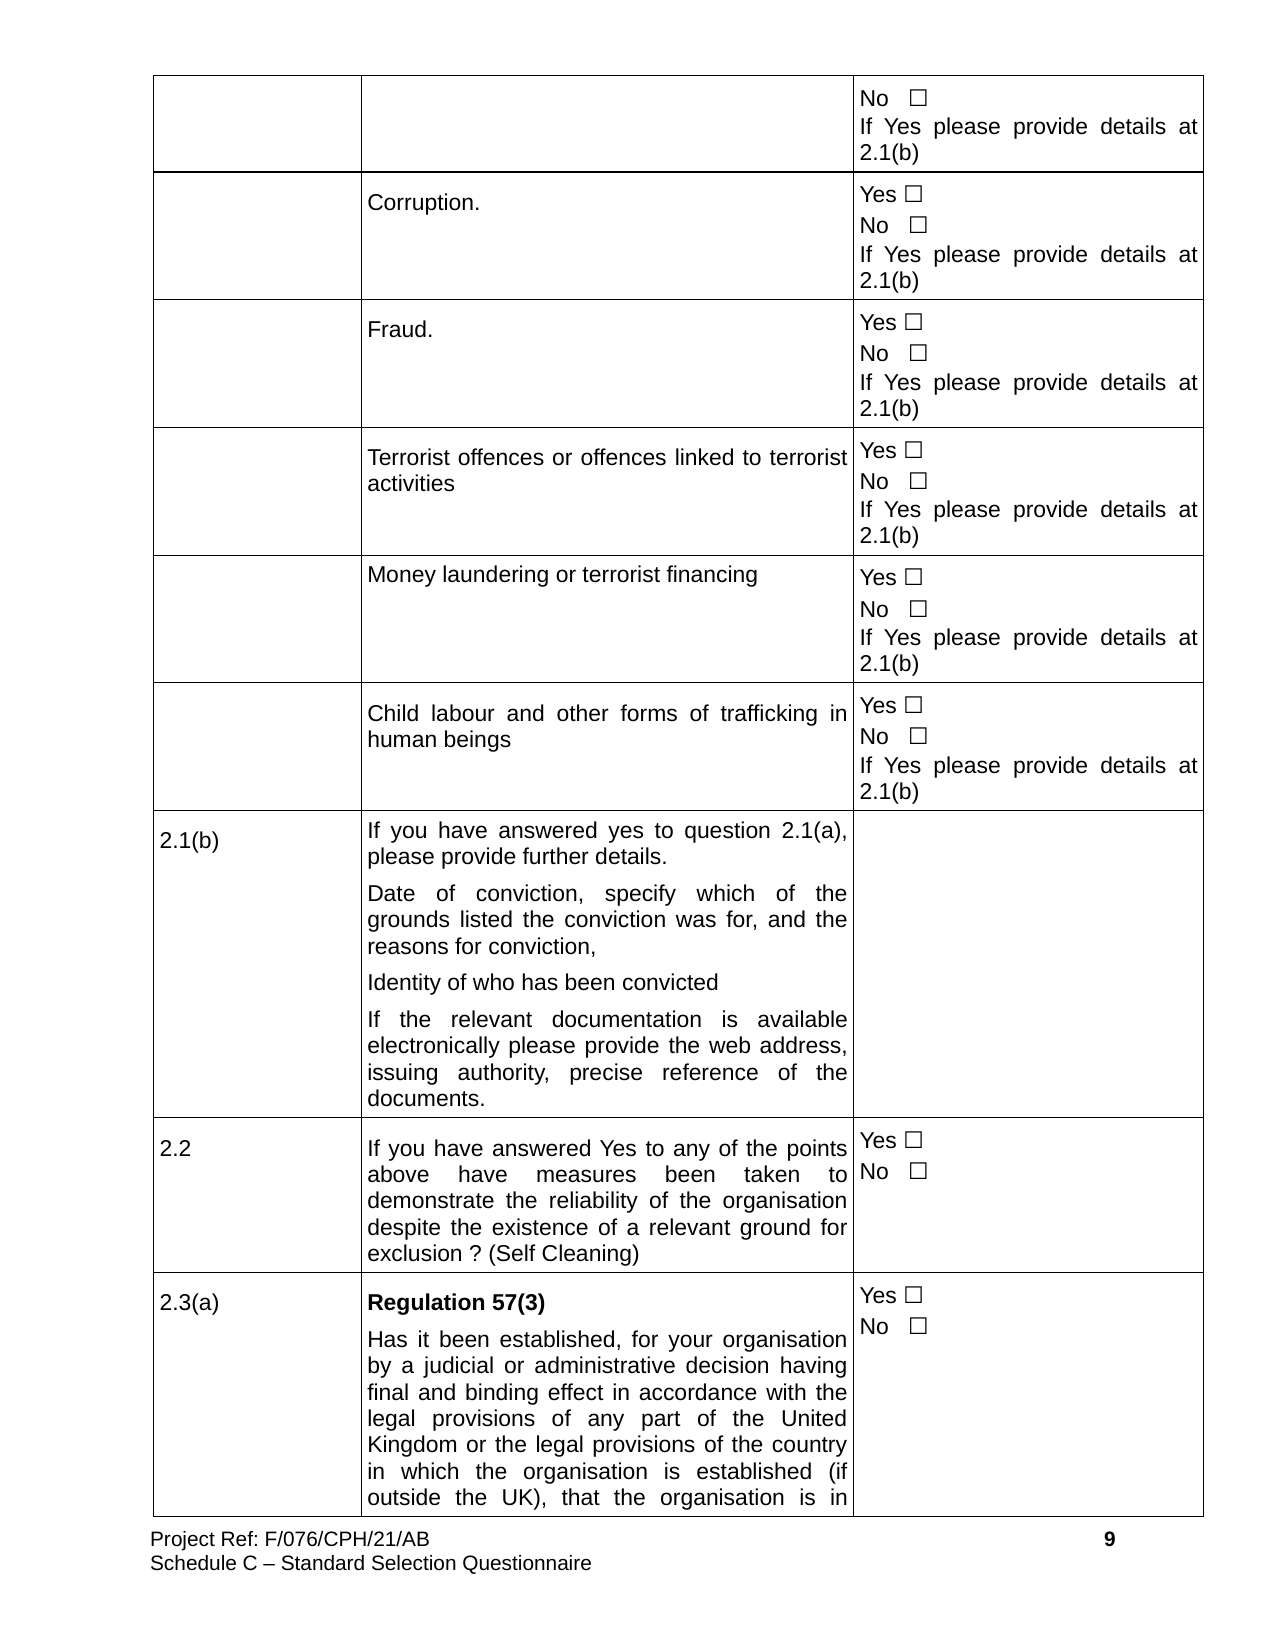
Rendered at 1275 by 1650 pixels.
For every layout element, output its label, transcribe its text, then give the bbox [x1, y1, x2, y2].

table_cell [154, 556, 361, 682]
table_cell [154, 428, 361, 554]
table_cell [154, 173, 361, 299]
table_cell If you have answered yes to question 2.1(a), please provide further details. Date of conviction, specify which of the grounds listed the conviction was for, and the reasons for conviction, Identity of who has been convicted If the relevant documentation is available electronically please provide the web address, issuing authority, precise reference of the documents. [362, 811, 853, 1117]
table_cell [362, 1273, 853, 1516]
table_cell Fraud. [362, 300, 853, 427]
table_cell Yes ☐ No ☐ If Yes please provide details at 2.1(b) [854, 683, 1203, 810]
table_cell Child labour and other forms of trafficking in human beings [362, 683, 853, 810]
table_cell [854, 76, 1203, 171]
table_cell [854, 811, 1203, 1117]
table_cell 2.3(a) [154, 1273, 361, 1516]
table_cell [854, 173, 1203, 299]
table_cell [154, 300, 361, 427]
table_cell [362, 76, 853, 171]
table_cell [154, 76, 361, 171]
table_cell Yes ☐ No ☐ [854, 1273, 1203, 1516]
table_cell Yes ☐ No ☐ If Yes please provide details at 2.1(b) [854, 428, 1203, 554]
table_cell Yes ☐ No ☐ [854, 1118, 1203, 1272]
table_cell Yes ☐ No ☐ If Yes please provide details at 2.1(b) [854, 556, 1203, 682]
table_cell [154, 683, 361, 810]
table_cell Yes ☐ No ☐ If Yes please provide details at 2.1(b) [854, 300, 1203, 427]
table_cell Corruption. [362, 173, 853, 299]
table_cell 2.1(b) [154, 811, 361, 1117]
table_cell If you have answered Yes to any of the points above have measures been taken to demonstrate the reliability of the organisation despite the existence of a relevant ground for exclusion ? (Self Cleaning) [362, 1118, 853, 1272]
table_cell Money laundering or terrorist financing [362, 556, 853, 682]
table_cell Terrorist offences or offences linked to terrorist activities [362, 428, 853, 554]
table_cell 2.2 [154, 1118, 361, 1272]
